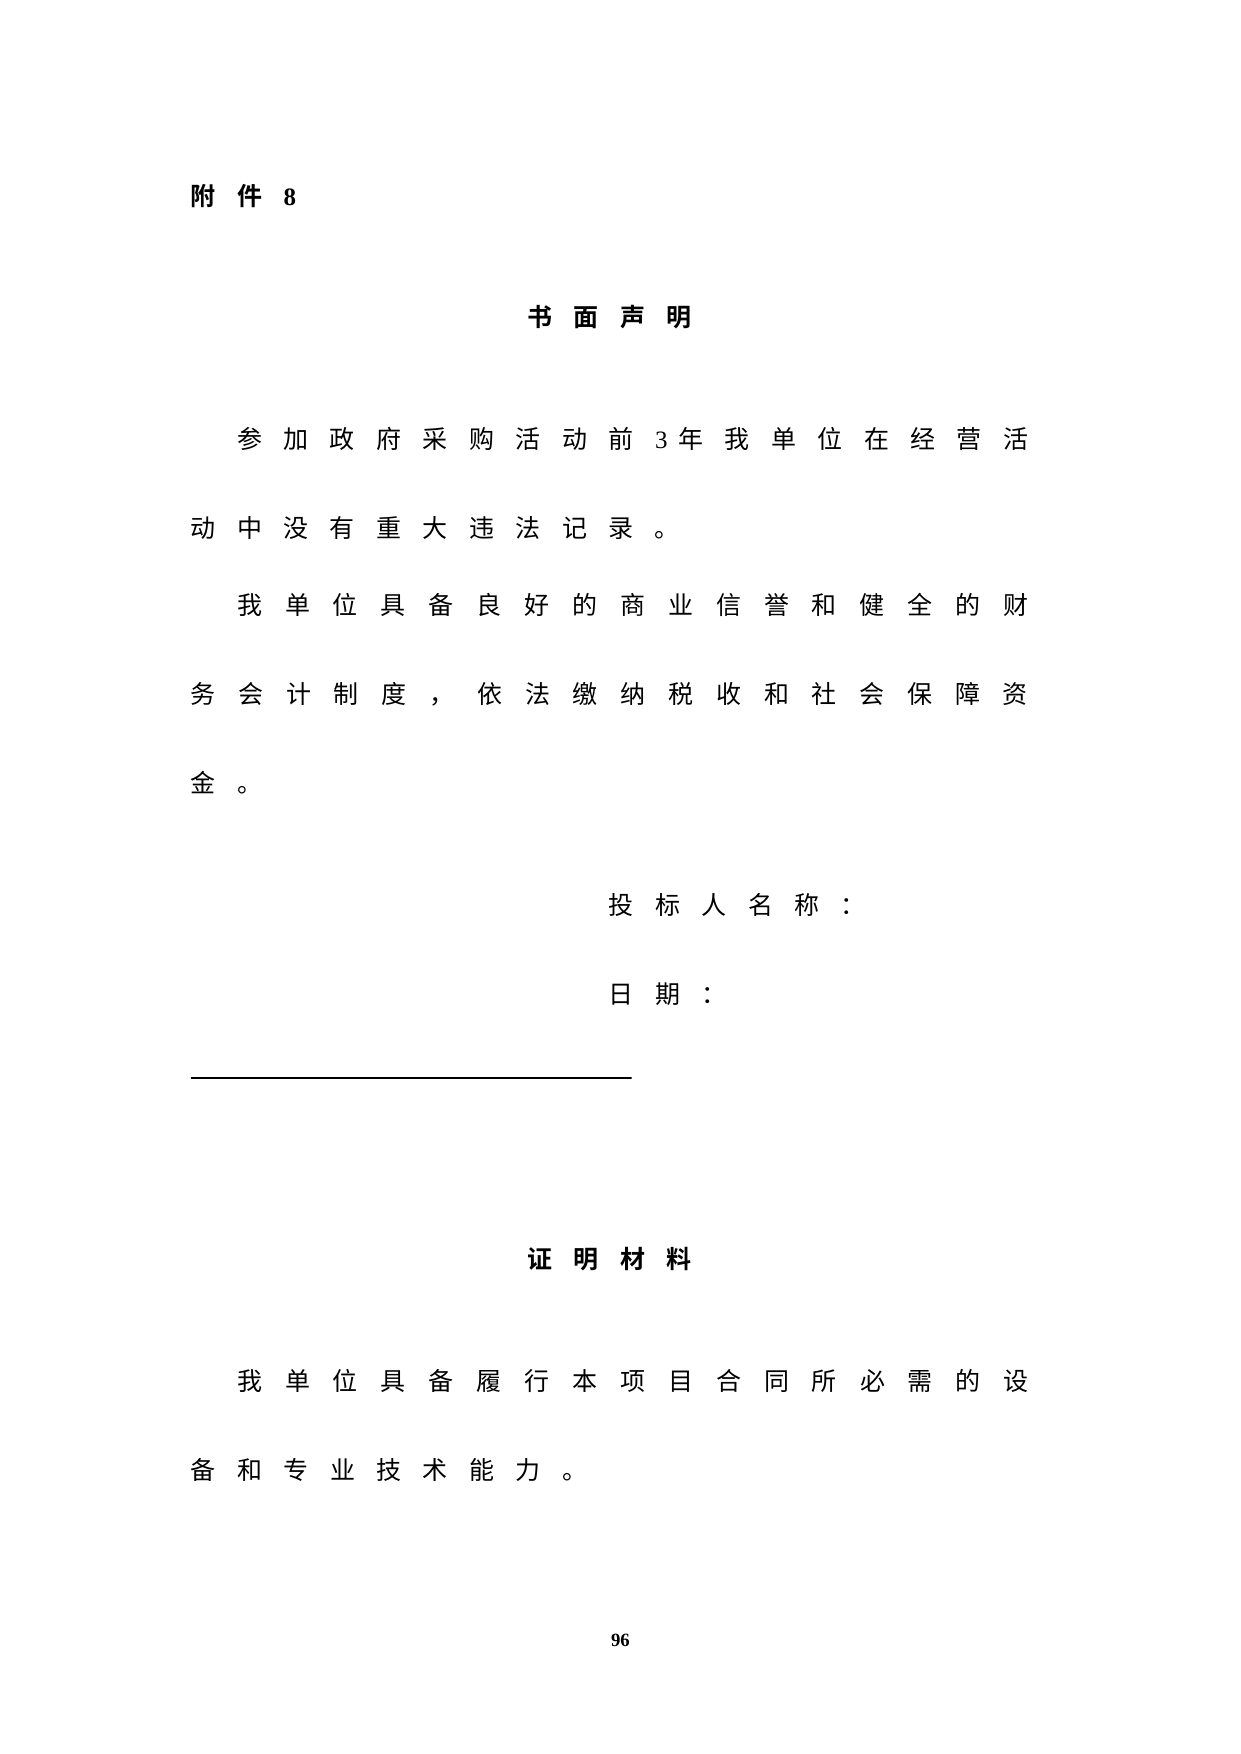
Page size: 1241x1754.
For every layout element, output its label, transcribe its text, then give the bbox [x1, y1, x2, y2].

text 附件8 [190, 164, 1050, 224]
text 日期： [590, 963, 1050, 1022]
list 我单位具备履行本项目合同所必需的设备和专业技术能力。 [190, 1350, 1050, 1498]
text 投标人名称： [590, 874, 1050, 933]
list 参加政府采购活动前3年我单位在经营活动中没有重大违法记录。 [190, 408, 1050, 556]
text 书面声明 [190, 286, 1050, 345]
list 我单位具备良好的商业信誉和健全的财务会计制度，依法缴纳税收和社会保障资金。 [190, 574, 1050, 812]
list 证明材料 [190, 1228, 1050, 1288]
